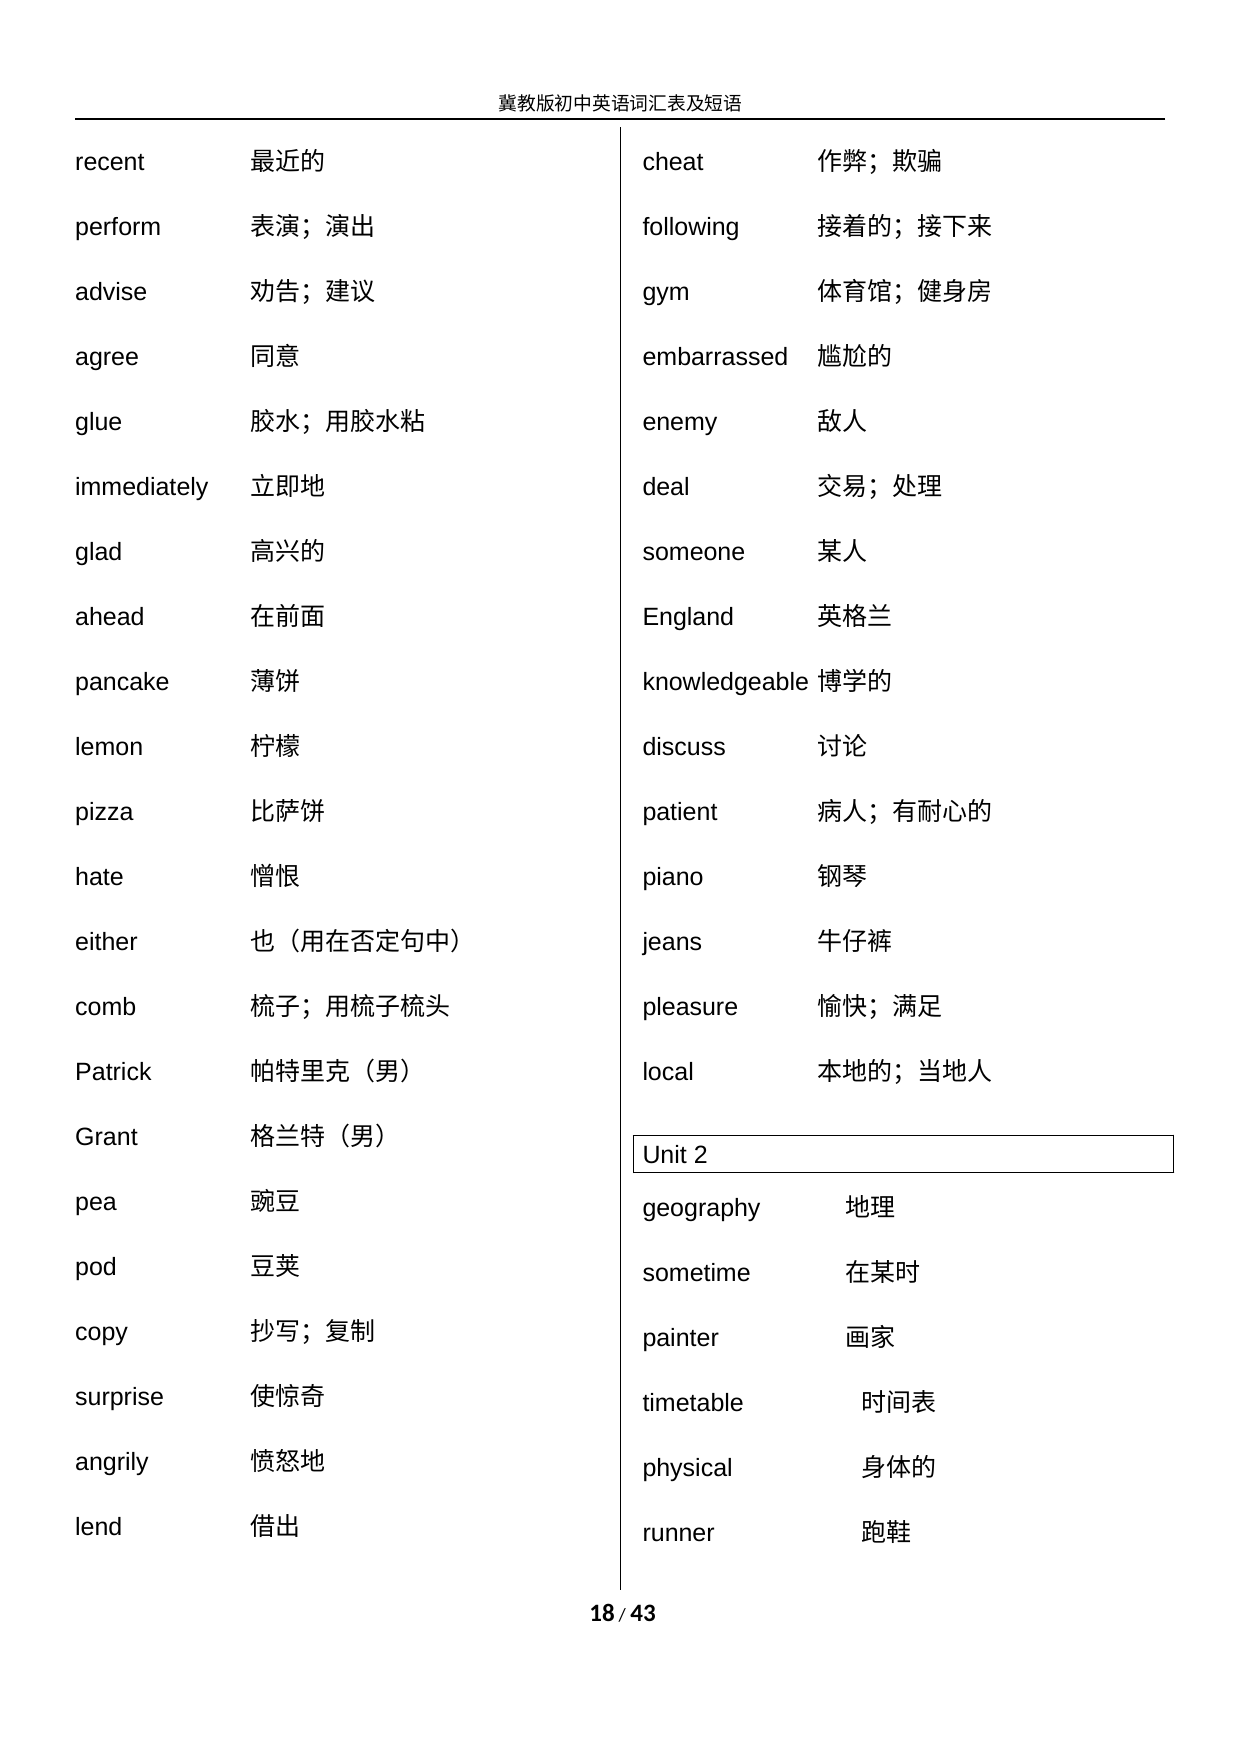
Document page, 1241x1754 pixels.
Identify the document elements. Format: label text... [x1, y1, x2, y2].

text following 接着的；接下来 [642, 192, 1165, 257]
text gym 体育馆；健身房 [642, 257, 1165, 322]
text painter 画家 [642, 1303, 1165, 1368]
text advise 劝告；建议 [75, 257, 598, 322]
text pancake 薄饼 [75, 647, 598, 712]
text enemy 敌人 [642, 387, 1165, 452]
text agree 同意 [75, 322, 598, 387]
text lemon 柠檬 [75, 712, 598, 777]
text patient 病人；有耐心的 [642, 777, 1165, 842]
text England 英格兰 [642, 582, 1165, 647]
text pleasure 愉快；满足 [642, 972, 1165, 1037]
text runner 跑鞋 [642, 1498, 1165, 1563]
text sometime 在某时 [642, 1238, 1165, 1303]
text pod 豆荚 [75, 1232, 598, 1297]
text knowledgeable 博学的 [642, 647, 1165, 712]
text immediately 立即地 [75, 452, 598, 517]
text Grant 格兰特（男） [75, 1102, 598, 1167]
text comb 梳子；用梳子梳头 [75, 972, 598, 1037]
text copy 抄写；复制 [75, 1297, 598, 1362]
text geography 地理 [642, 1173, 1165, 1238]
text discuss 讨论 [642, 712, 1165, 777]
text jeans 牛仔裤 [642, 907, 1165, 972]
text recent 最近的 [75, 127, 598, 192]
text Unit 2 [634, 1136, 1173, 1172]
text angrily 愤怒地 [75, 1427, 598, 1492]
text glue 胶水；用胶水粘 [75, 387, 598, 452]
text glad 高兴的 [75, 517, 598, 582]
text cheat 作弊；欺骗 [642, 127, 1165, 192]
text timetable 时间表 [642, 1368, 1165, 1433]
text physical 身体的 [642, 1433, 1165, 1498]
text piano 钢琴 [642, 842, 1165, 907]
text local 本地的；当地人 [642, 1037, 1165, 1102]
text pea 豌豆 [75, 1167, 598, 1232]
text deal 交易；处理 [642, 452, 1165, 517]
text someone 某人 [642, 517, 1165, 582]
text perform 表演；演出 [75, 192, 598, 257]
text Patrick 帕特里克（男） [75, 1037, 598, 1102]
text lend 借出 [75, 1492, 598, 1557]
text surprise 使惊奇 [75, 1362, 598, 1427]
text hate 憎恨 [75, 842, 598, 907]
text either 也（用在否定句中） [75, 907, 598, 972]
text ahead 在前面 [75, 582, 598, 647]
text pizza 比萨饼 [75, 777, 598, 842]
text embarrassed 尴尬的 [642, 322, 1165, 387]
